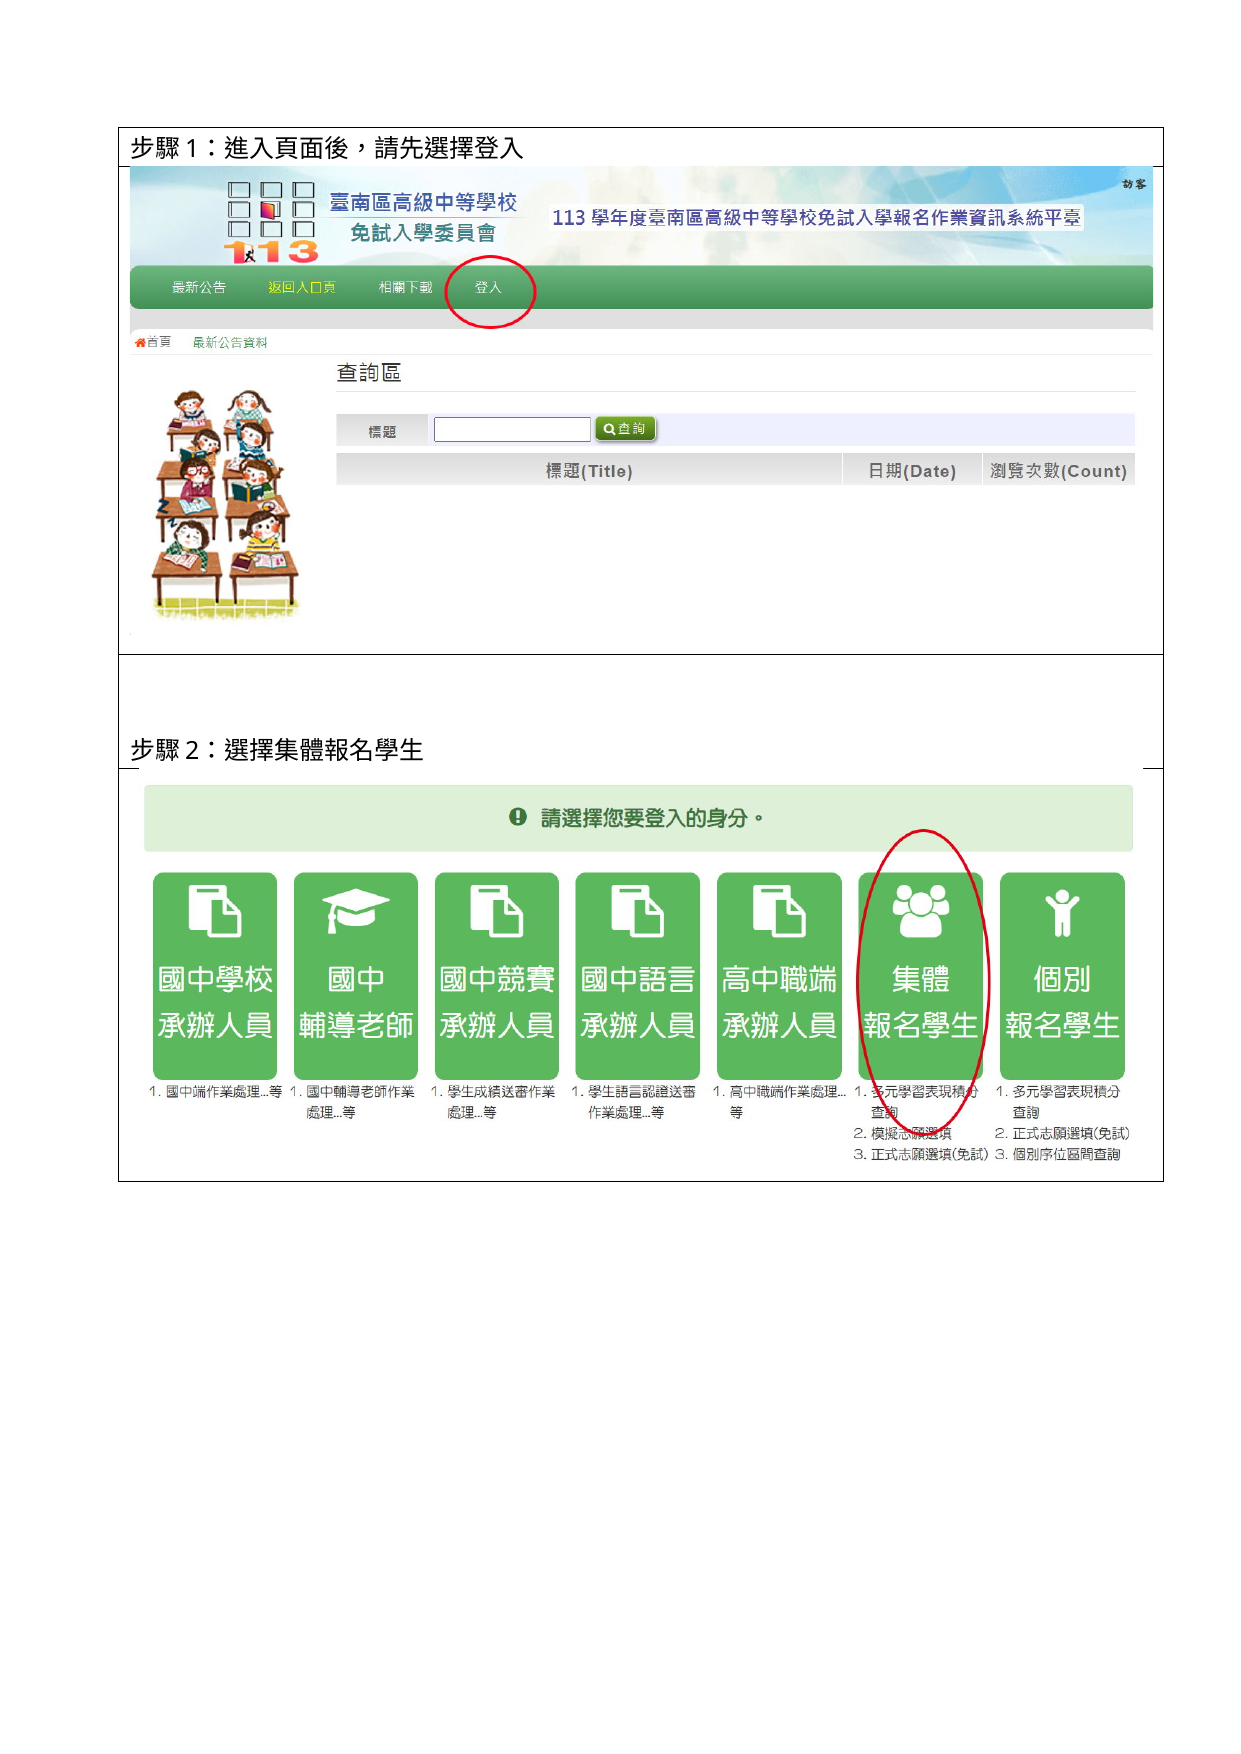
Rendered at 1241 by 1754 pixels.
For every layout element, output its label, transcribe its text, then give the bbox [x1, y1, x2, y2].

picture [129, 166, 1154, 635]
table_cell [119, 167, 1163, 654]
picture [139, 768, 1144, 1161]
table_cell [119, 769, 1163, 1181]
table_header 步驟1：進入頁面後，請先選擇登入 [119, 128, 1163, 166]
table_cell 步驟2：選擇集體報名學生 [119, 655, 1163, 768]
